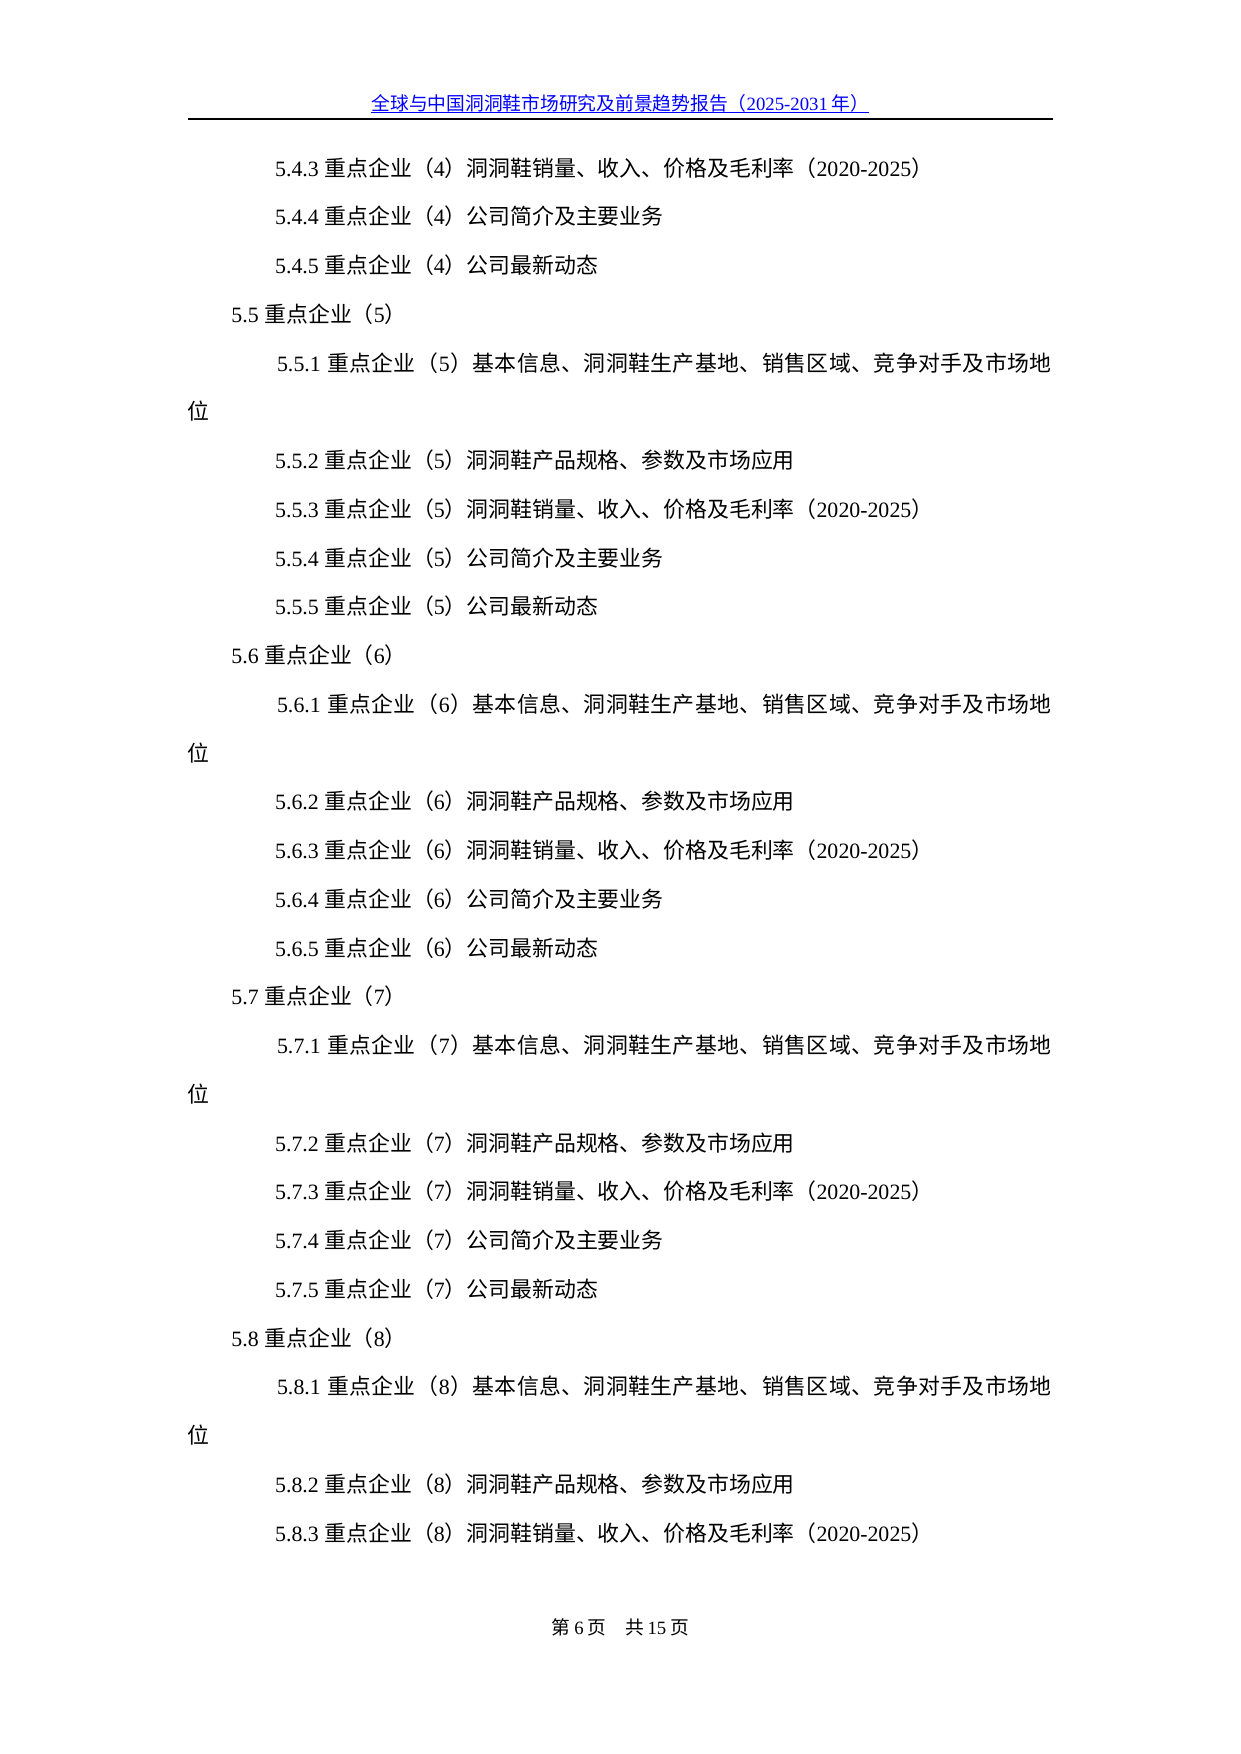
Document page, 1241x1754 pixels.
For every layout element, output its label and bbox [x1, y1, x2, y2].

text [187, 150, 1053, 1548]
